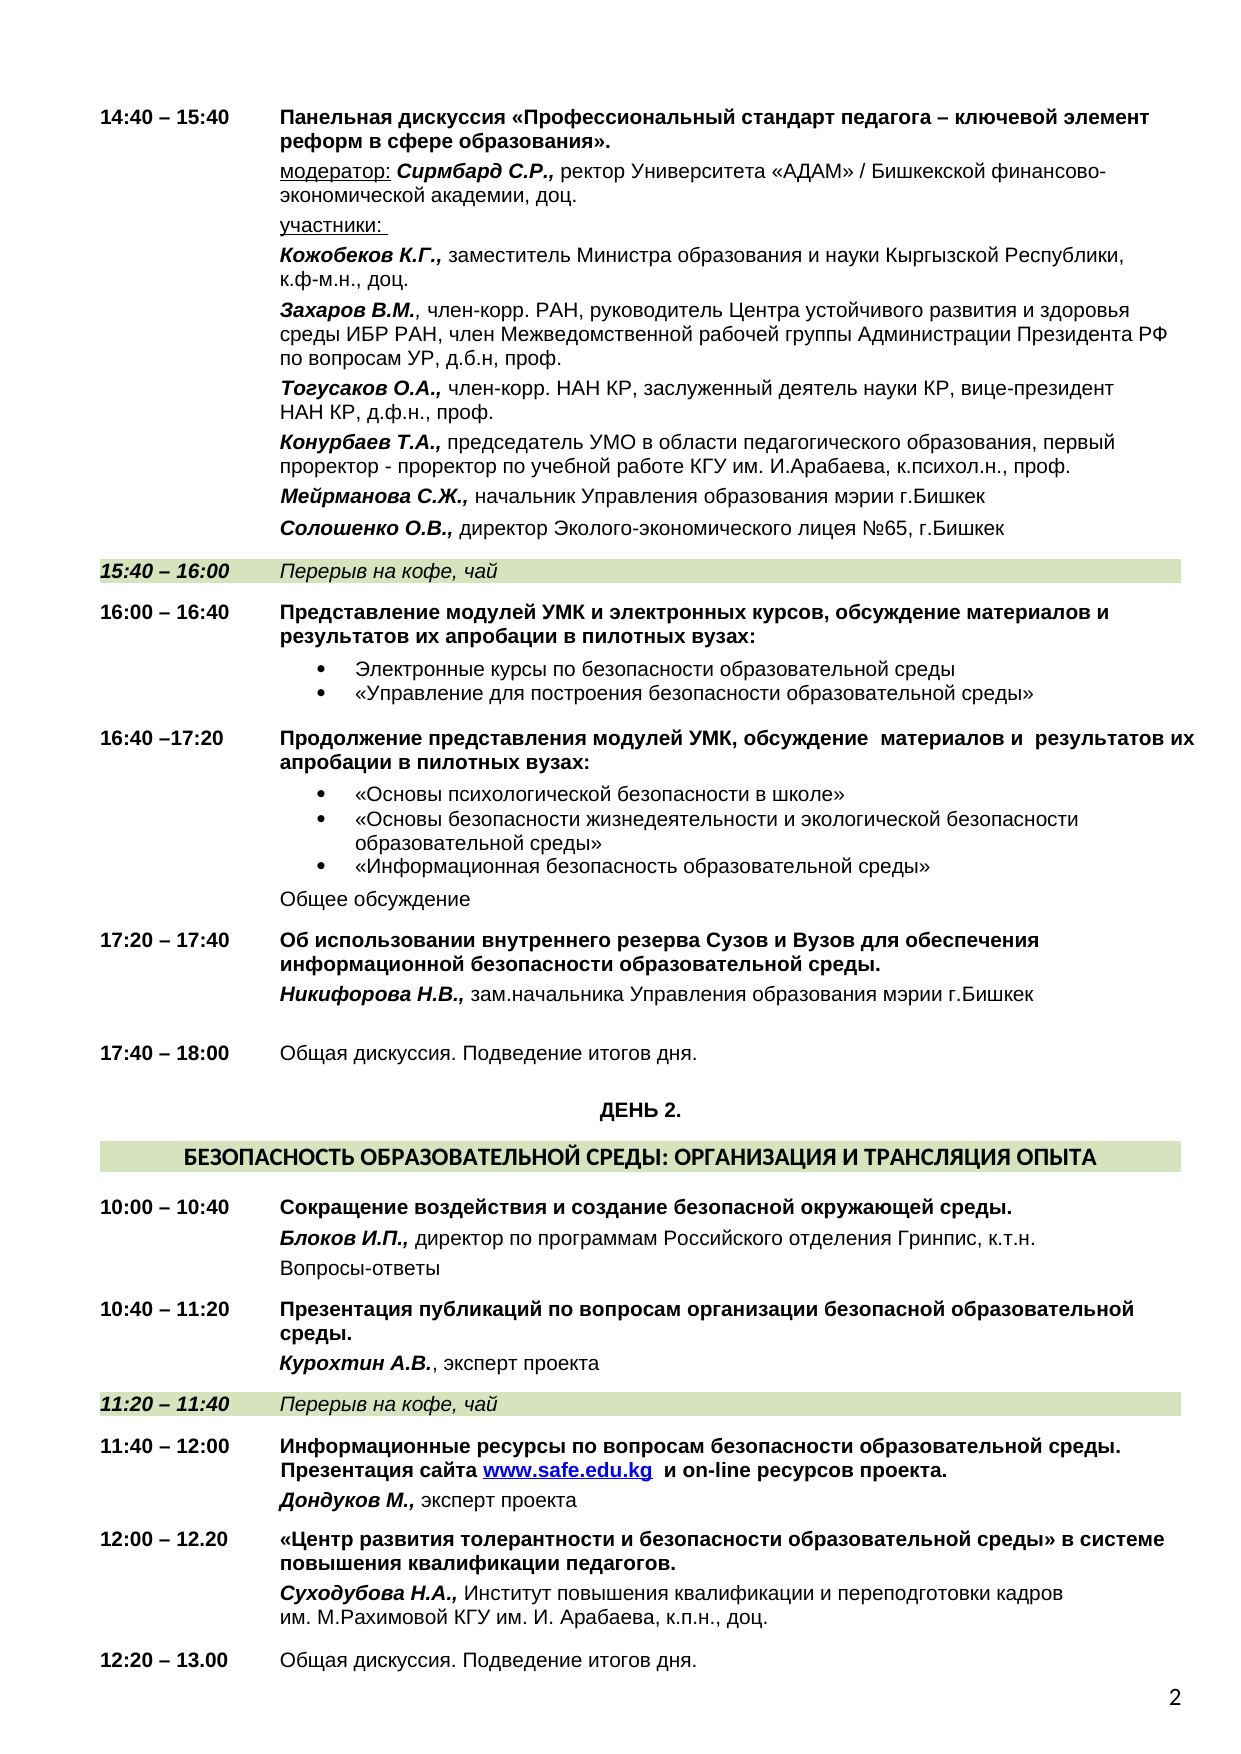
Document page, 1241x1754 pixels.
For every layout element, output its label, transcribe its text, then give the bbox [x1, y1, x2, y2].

text БЕЗОПАСНОСТЬ ОБРАЗОВАТЕЛЬНОЙ СРЕДЫ: ОРГАНИЗАЦИЯ И ТРАНСЛЯЦИЯ ОПЫТА [100, 1141, 1181, 1172]
text 11:40 – 12:00 Информационные ресурсы по вопросам безопасности образовательной среды. Презентация сайта www.safe.edu.kg и on-line ресурсов проекта. [100, 1433, 1181, 1481]
list «Информационная безопасность образовательной среды» [317, 854, 1240, 878]
text 10:00 – 10:40 Сокращение воздействия и создание безопасной окружающей среды. [100, 1195, 1181, 1219]
text Курохтин А.В., эксперт проекта [100, 1351, 1181, 1375]
text Блоков И.П., директор по программам Российского отделения Гринпис, к.т.н. [100, 1225, 1181, 1249]
text Тогусаков О.А., член-корр. НАН КР, заслуженный деятель науки КР, вице-президент НАН КР, д.ф.н., проф. [100, 376, 1181, 423]
text 17:20 – 17:40 Об использовании внутреннего резерва Сузов и Вузов для обеспечения информационной безопасности образовательной среды. [100, 928, 1181, 976]
text Мейрманова С.Ж., начальник Управления образования мэрии г.Бишкек [100, 484, 1181, 508]
list Электронные курсы по безопасности образовательной среды [317, 656, 1240, 681]
list «Основы безопасности жизнедеятельности и экологической безопасности образовательной среды» [317, 806, 1240, 854]
text Конурбаев Т.А., председатель УМО в области педагогического образования, первый проректор - проректор по учебной работе КГУ им. И.Арабаева, к.психол.н., проф. [100, 430, 1181, 478]
text 10:40 – 11:20 Презентация публикаций по вопросам организации безопасной образовательной среды. [100, 1297, 1181, 1345]
text 15:40 – 16:00 Перерыв на кофе, чай [100, 559, 1181, 583]
text Никифорова Н.В., зам.начальника Управления образования мэрии г.Бишкек [100, 982, 1181, 1006]
text 17:40 – 18:00 Общая дискуссия. Подведение итогов дня. [100, 1040, 1181, 1064]
text участники: [100, 213, 1181, 237]
text Суходубова Н.А., Институт повышения квалификации и переподготовки кадров им. М.Рахимовой КГУ им. И. Арабаева, к.п.н., доц. [100, 1581, 1181, 1629]
text 11:20 – 11:40 Перерыв на кофе, чай [100, 1392, 1181, 1416]
text Солошенко О.В., директор Эколого-экономического лицея №65, г.Бишкек [100, 516, 1181, 540]
text Кожобеков К.Г., заместитель Министра образования и науки Кыргызской Республики, к.ф-м.н., доц. [100, 243, 1181, 291]
text 12:20 – 13.00 Общая дискуссия. Подведение итогов дня. [100, 1648, 1181, 1672]
text Общее обсуждение [100, 887, 1240, 911]
text 14:40 – 15:40 Панельная дискуссия «Профессиональный стандарт педагога – ключевой элемент реформ в сфере образования». [100, 105, 1181, 153]
text модератор: Сирмбард С.Р., ректор Университета «АДАМ» / Бишкекской финансово-экономической академии, доц. [100, 159, 1181, 207]
text Захаров В.М., член-корр. РАН, руководитель Центра устойчивого развития и здоровья среды ИБР РАН, член Межведомственной рабочей группы Администрации Президента РФ по вопросам УР, д.б.н, проф. [100, 297, 1181, 369]
text 16:00 – 16:40 Представление модулей УМК и электронных курсов, обсуждение материалов и результатов их апробации в пилотных вузах: [100, 600, 1240, 648]
list «Управление для построения безопасности образовательной среды» [317, 681, 1240, 704]
text 12:00 – 12.20 «Центр развития толерантности и безопасности образовательной среды» в системе повышения квалификации педагогов. [100, 1527, 1181, 1574]
text 16:40 –17:20 Продолжение представления модулей УМК, обсуждение материалов и результатов их апробации в пилотных вузах: [100, 726, 1240, 774]
text Вопросы-ответы [100, 1256, 1181, 1279]
text Дондуков М., эксперт проекта [100, 1488, 1181, 1512]
list «Основы психологической безопасности в школе» [317, 782, 1240, 806]
text ДЕНЬ 2. [100, 1097, 1181, 1121]
